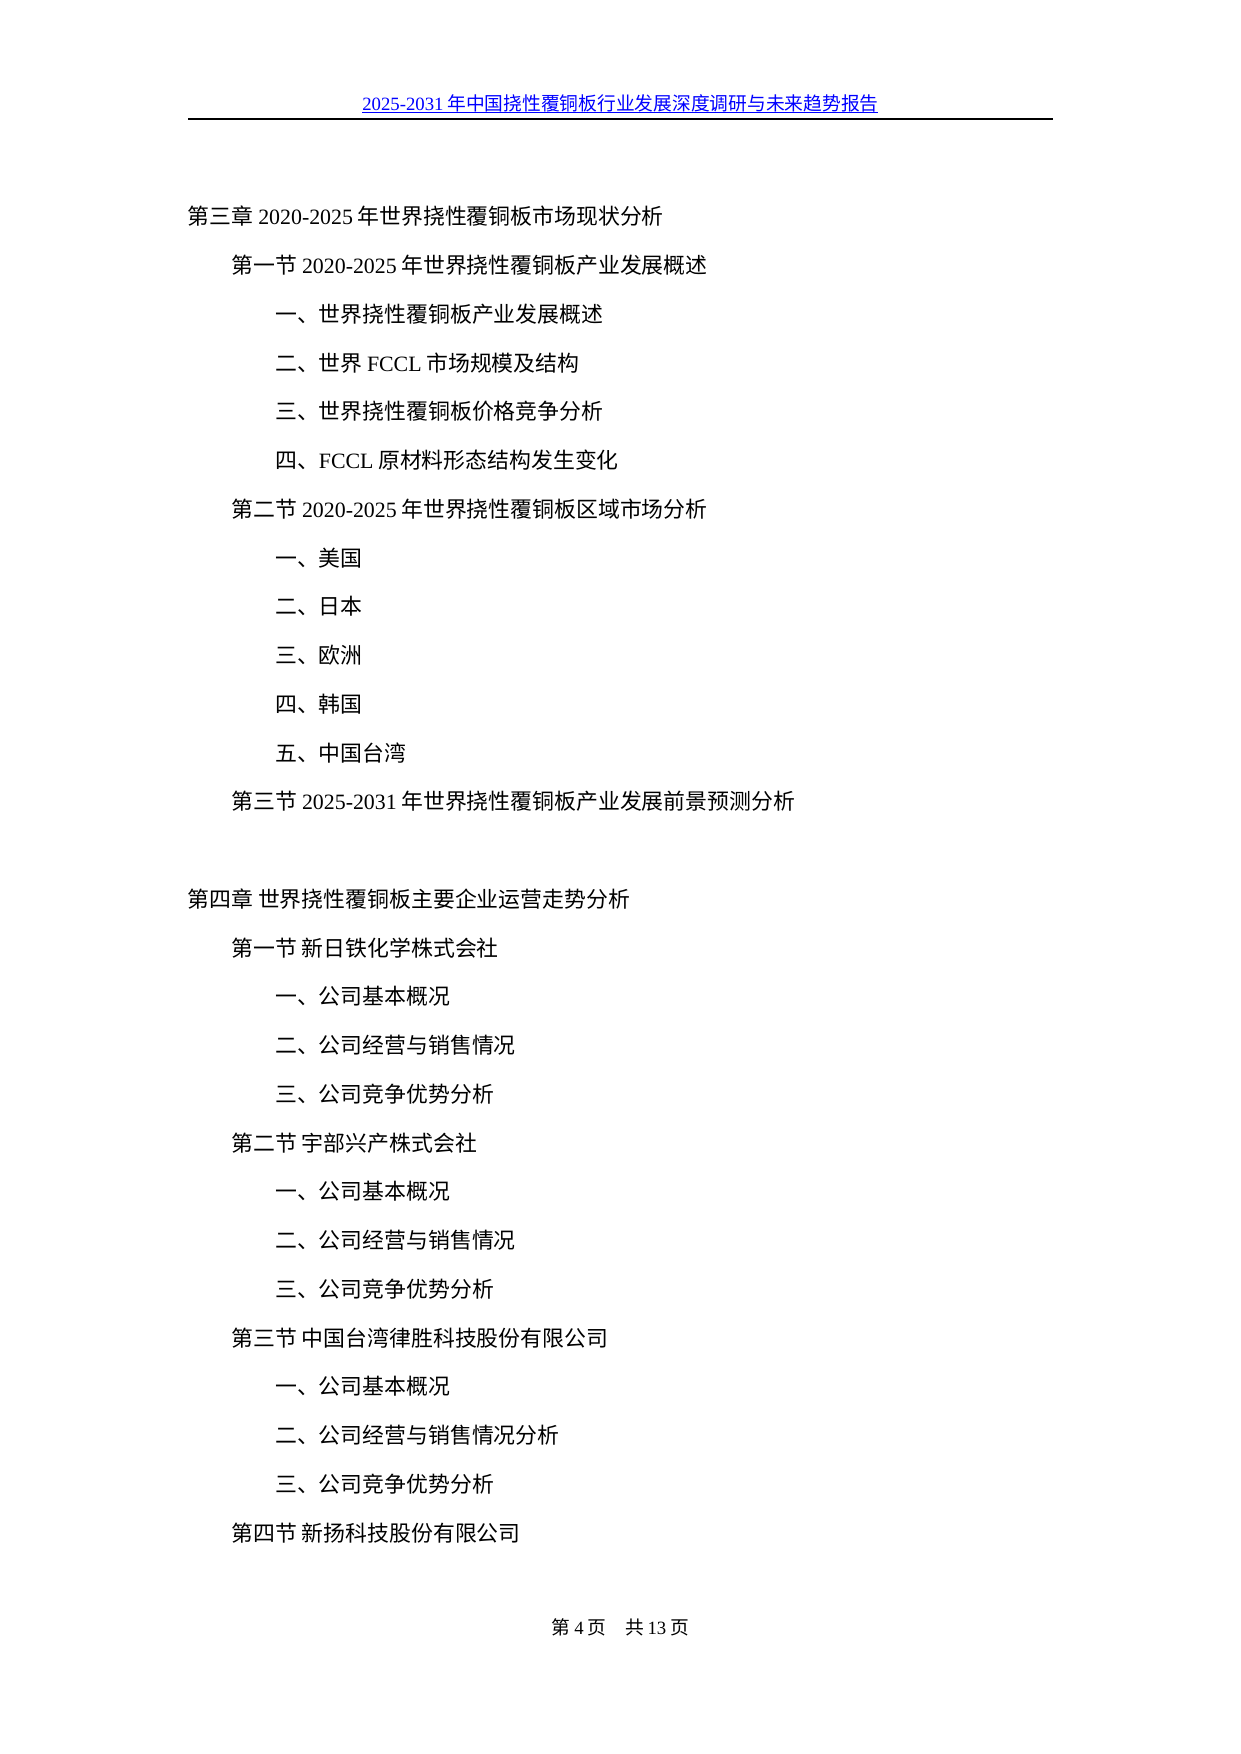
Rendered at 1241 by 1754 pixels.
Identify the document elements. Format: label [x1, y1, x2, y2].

text [187, 150, 1053, 1548]
